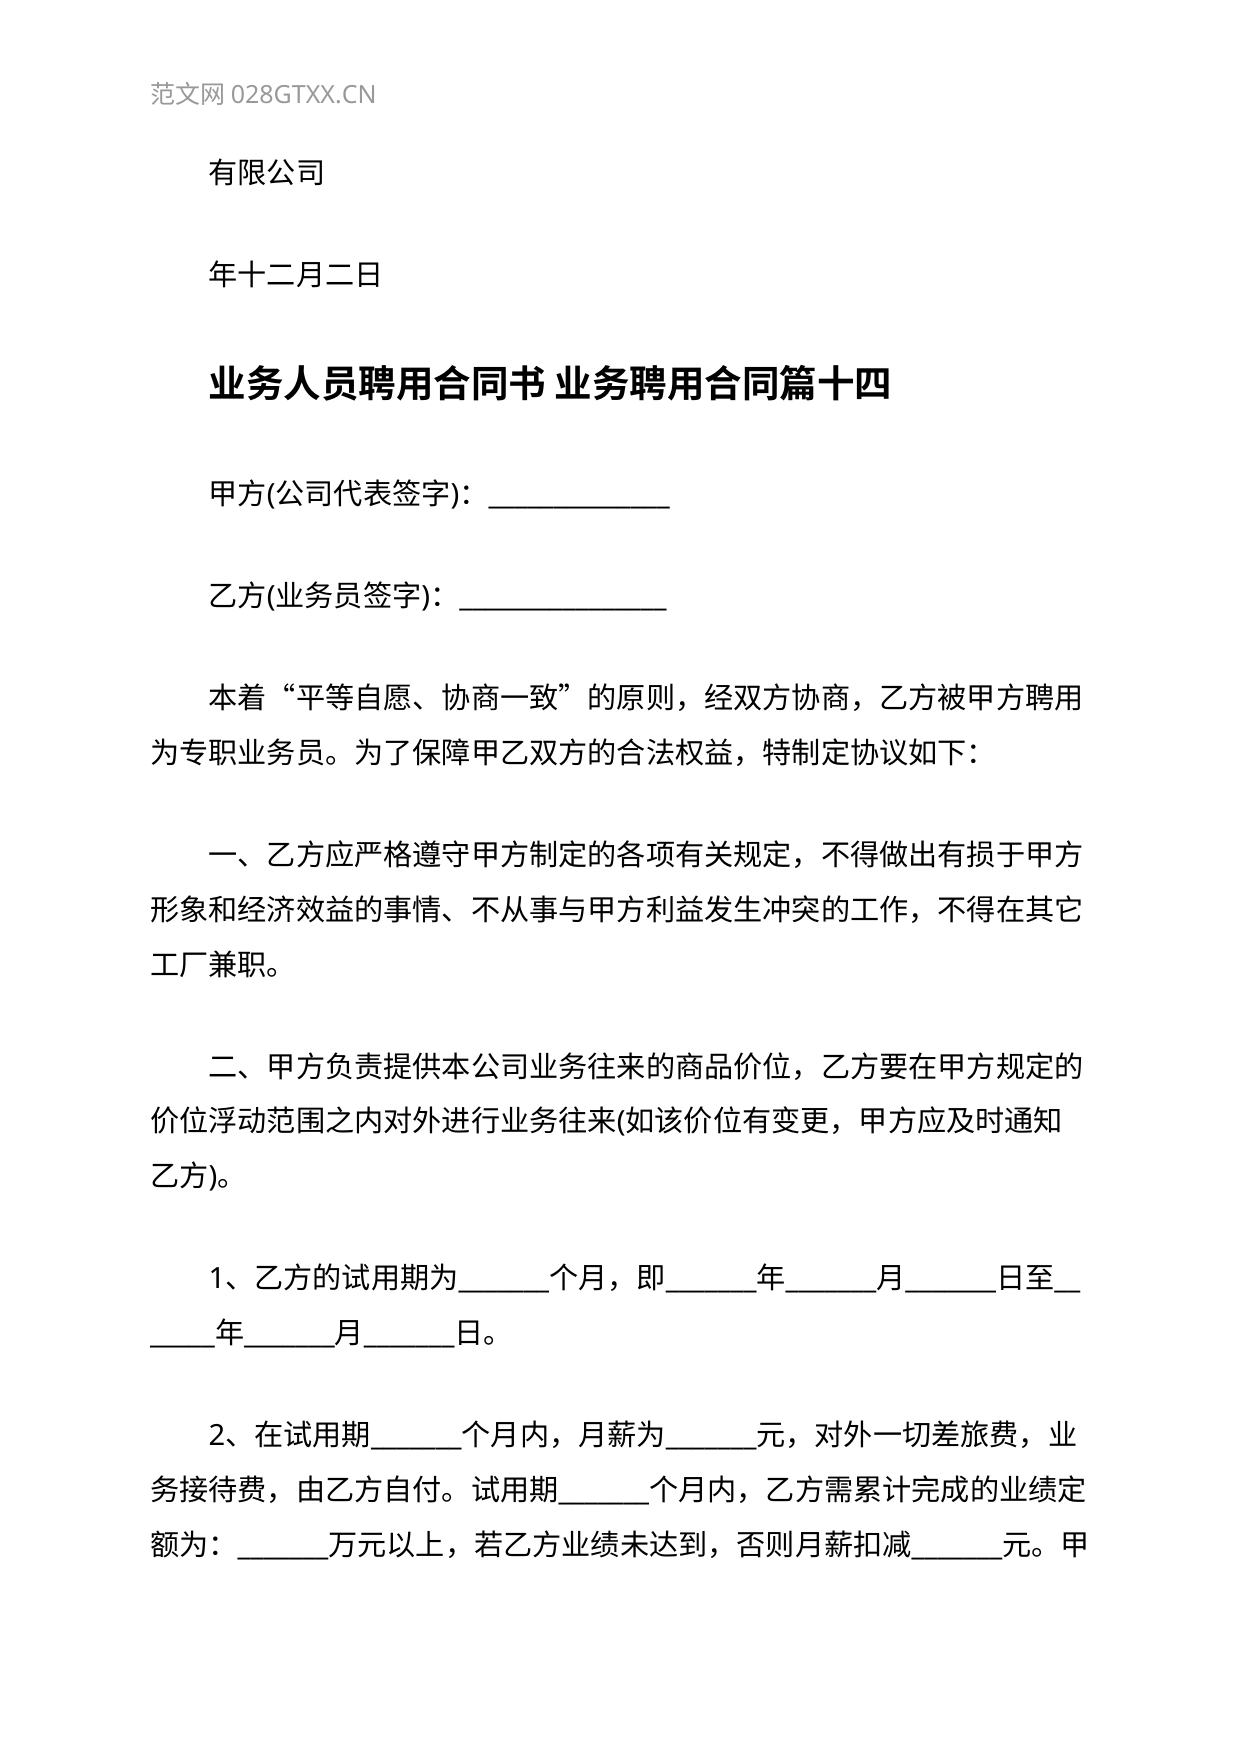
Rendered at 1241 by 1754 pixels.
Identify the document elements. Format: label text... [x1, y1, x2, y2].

text 年十二月二日 [150, 252, 1090, 294]
text 乙方(业务员签字)：________________ [150, 573, 1090, 615]
text 一、乙方应严格遵守甲方制定的各项有关规定，不得做出有损于甲方形象和经济效益的事情、不从事与甲方利益发生冲突的工作，不得在其它工厂兼职。 [150, 832, 1090, 984]
text 甲方(公司代表签字)：______________ [150, 471, 1090, 513]
text 有限公司 [150, 150, 1090, 192]
text 二、甲方负责提供本公司业务往来的商品价位，乙方要在甲方规定的价位浮动范围之内对外进行业务往来(如该价位有变更，甲方应及时通知乙方)。 [150, 1043, 1090, 1195]
text 本着“平等自愿、协商一致”的原则，经双方协商，乙方被甲方聘用为专职业务员。为了保障甲乙双方的合法权益，特制定协议如下： [150, 675, 1090, 772]
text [150, 1412, 1090, 1564]
text 1、乙方的试用期为_______个月，即_______年_______月_______日至_______年_______月_______日。 [150, 1255, 1090, 1352]
text 业务人员聘用合同书 业务聘用合同篇十四 [150, 353, 1090, 408]
